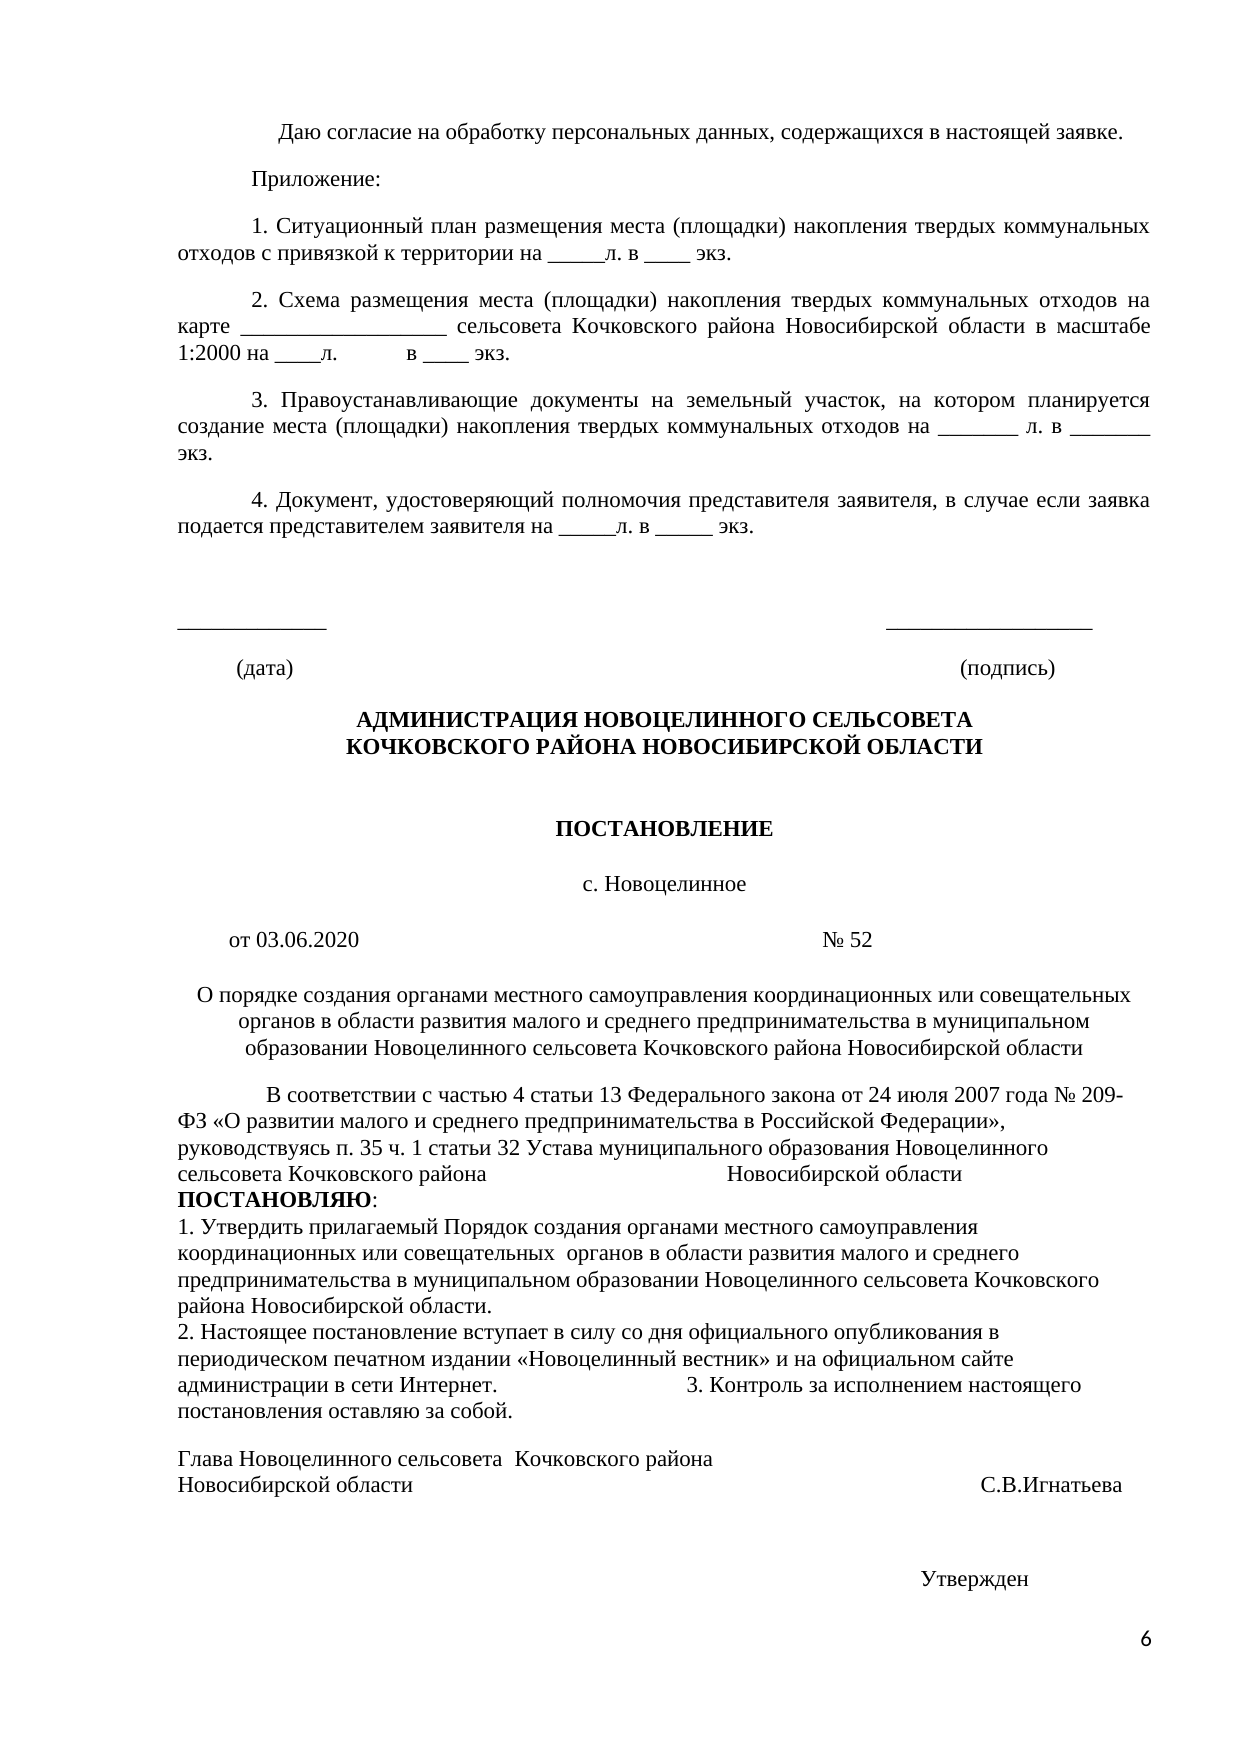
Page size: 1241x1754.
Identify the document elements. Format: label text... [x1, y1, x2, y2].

text В соответствии с частью 4 статьи 13 Федерального закона от 24 июля 2007 года № 209-ФЗ «О развитии малого и среднего предпринимательства в Российской Федерации», руководствуясь п. 35 ч. 1 статьи 32 Устава муниципального образования Новоцелинного сельсовета Кочковского района Новосибирской области ПОСТАНОВЛЯЮ: 1. Утвердить прилагаемый Порядок создания органами местного самоуправления координационных или совещательных органов в области развития малого и среднего предпринимательства в муниципальном образовании Новоцелинного сельсовета Кочковского района Новосибирской области. 2. Настоящее постановление вступает в силу со дня официального опубликования в периодическом печатном издании «Новоцелинный вестник» и на официальном сайте администрации в сети Интернет. 3. Контроль за исполнением настоящего постановления оставляю за собой. [177, 1081, 1152, 1424]
text ПОСТАНОВЛЕНИЕ [177, 815, 1152, 841]
text _____________ __________________ [177, 607, 1152, 633]
text 3. Правоустанавливающие документы на земельный участок, на котором планируется создание места (площадки) накопления твердых коммунальных отходов на _______ л. в _______ экз. [177, 386, 1152, 465]
text АДМИНИСТРАЦИЯ НОВОЦЕЛИННОГО СЕЛЬСОВЕТА [177, 706, 1152, 733]
text О порядке создания органами местного самоуправления координационных или совещательных органов в области развития малого и среднего предпринимательства в муниципальном образовании Новоцелинного сельсовета Кочковского района Новосибирской области [177, 981, 1152, 1060]
text Даю согласие на обработку персональных данных, содержащихся в настоящей заявке. [177, 118, 1152, 144]
text от 03.06.2020 № 52 [177, 926, 1152, 952]
text КОЧКОВСКОГО РАЙОНА НОВОСИБИРСКОЙ ОБЛАСТИ [177, 733, 1152, 759]
text с. Новоцелинное [177, 870, 1152, 897]
text 4. Документ, удостоверяющий полномочия представителя заявителя, в случае если заявка подается представителем заявителя на _____л. в _____ экз. [177, 486, 1152, 538]
text 1. Ситуационный план размещения места (площадки) накопления твердых коммунальных отходов с привязкой к территории на _____л. в ____ экз. [177, 212, 1152, 265]
text (дата) (подпись) [177, 654, 1152, 680]
text Утвержден [797, 1565, 1152, 1592]
text 2. Схема размещения места (площадки) накопления твердых коммунальных отходов на карте __________________ сельсовета Кочковского района Новосибирской области в масштабе 1:2000 на ____л. в ____ экз. [177, 286, 1152, 365]
text Приложение: [177, 165, 1152, 192]
text Глава Новоцелинного сельсовета Кочковского района Новосибирской области С.В.Игнатьева [177, 1444, 1152, 1497]
